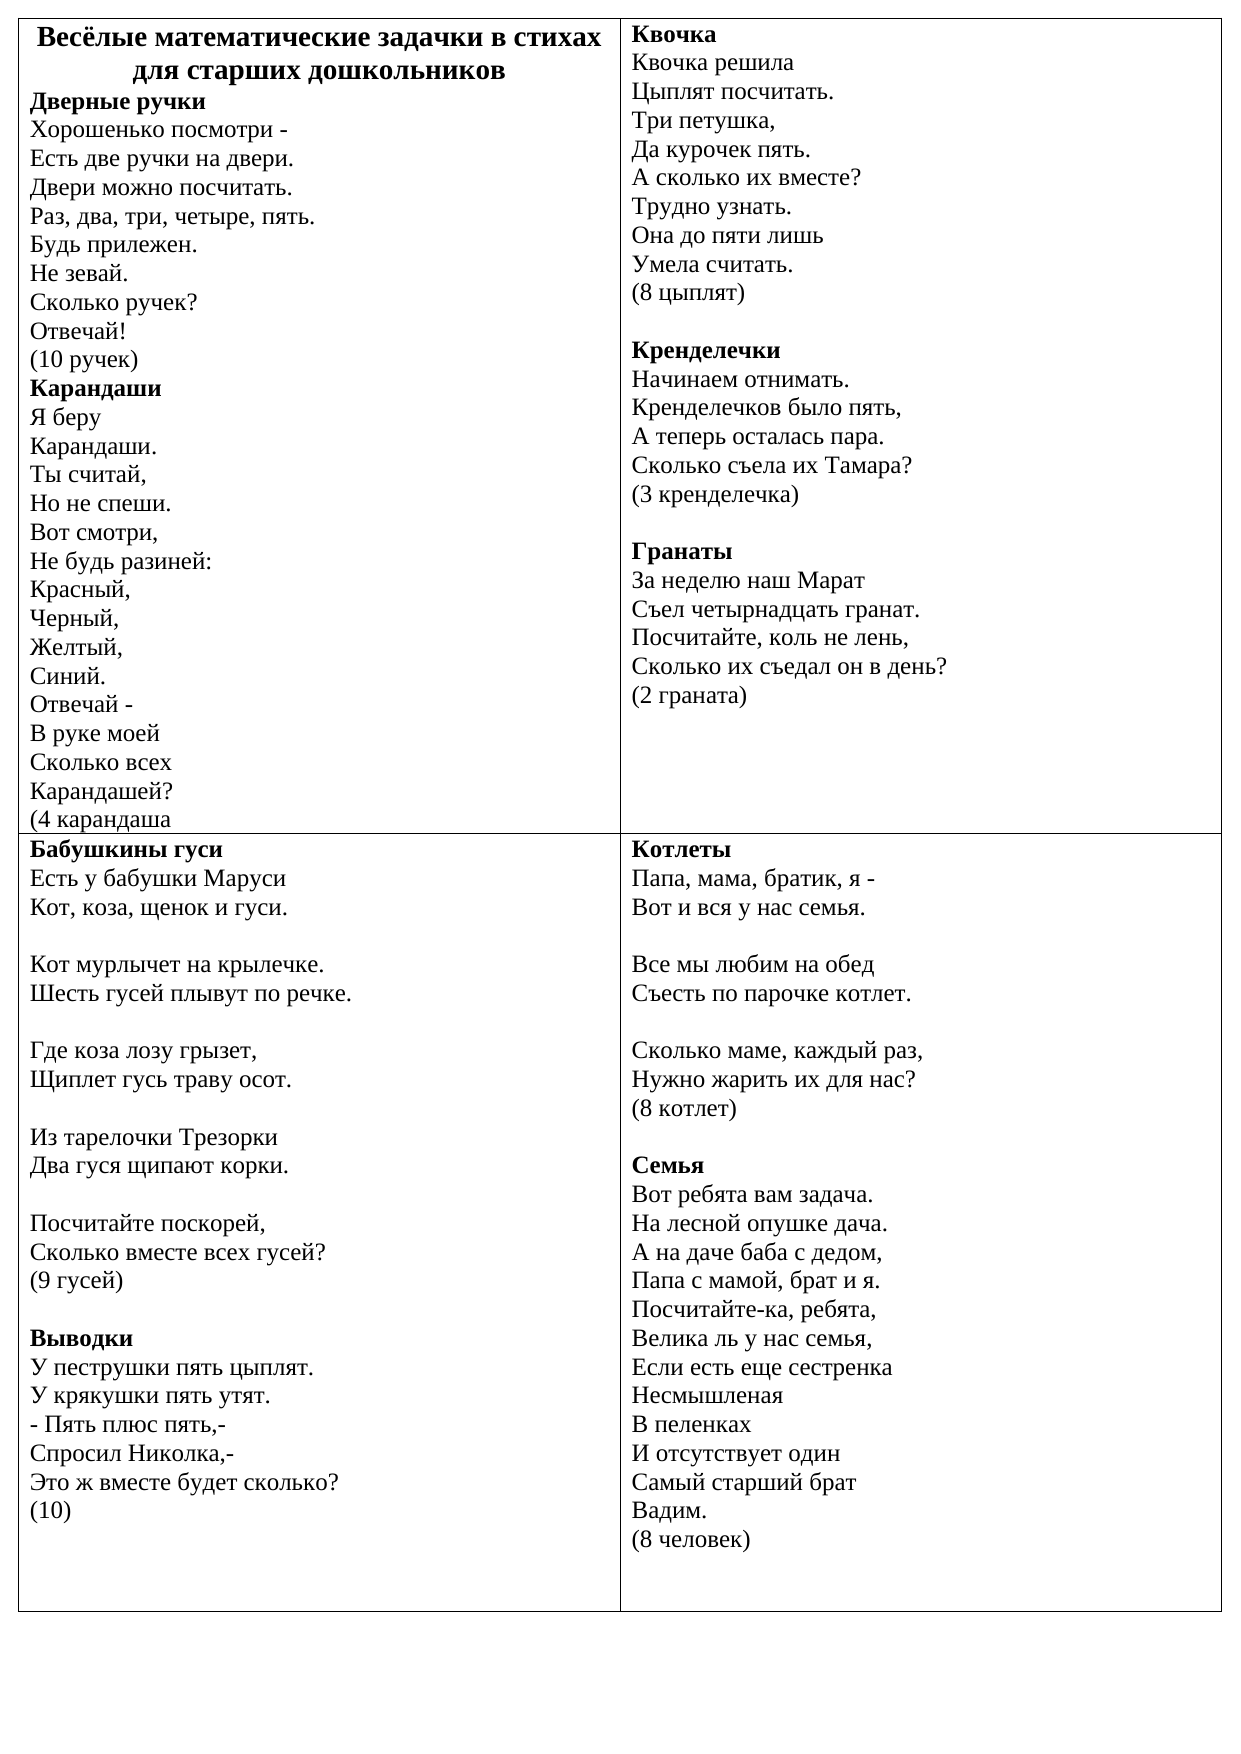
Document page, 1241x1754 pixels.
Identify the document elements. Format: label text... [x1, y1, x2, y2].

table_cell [19, 834, 620, 1611]
table_header Весёлые математические задачки в стихах для старших дошкольников Дверные ручки Хорошенько посмотри - Есть две ручки на двери. Двери можно посчитать. Раз, два, три, четыре, пять. Будь прилежен. Не зевай. Сколько ручек? Отвечай! (10 ручек) Карандаши Я беру Карандаши. Ты считай, Но не спеши. Вот смотри, Не будь разиней: Красный, Черный, Желтый, Синий. Отвечай - В руке моей Сколько всех Карандашей? (4 карандаша [19, 19, 620, 833]
table_header Квочка Квочка решила Цыплят посчитать. Три петушка, Да курочек пять. А сколько их вместе? Трудно узнать. Она до пяти лишь Умела считать. (8 цыплят) Кренделечки Начинаем отнимать. Кренделечков было пять, А теперь осталась пара. Сколько съела их Тамара? (3 кренделечка) Гранаты За неделю наш Марат Съел четырнадцать гранат. Посчитайте, коль не лень, Сколько их съедал он в день? (2 граната) [621, 19, 1221, 833]
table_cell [621, 834, 1221, 1611]
